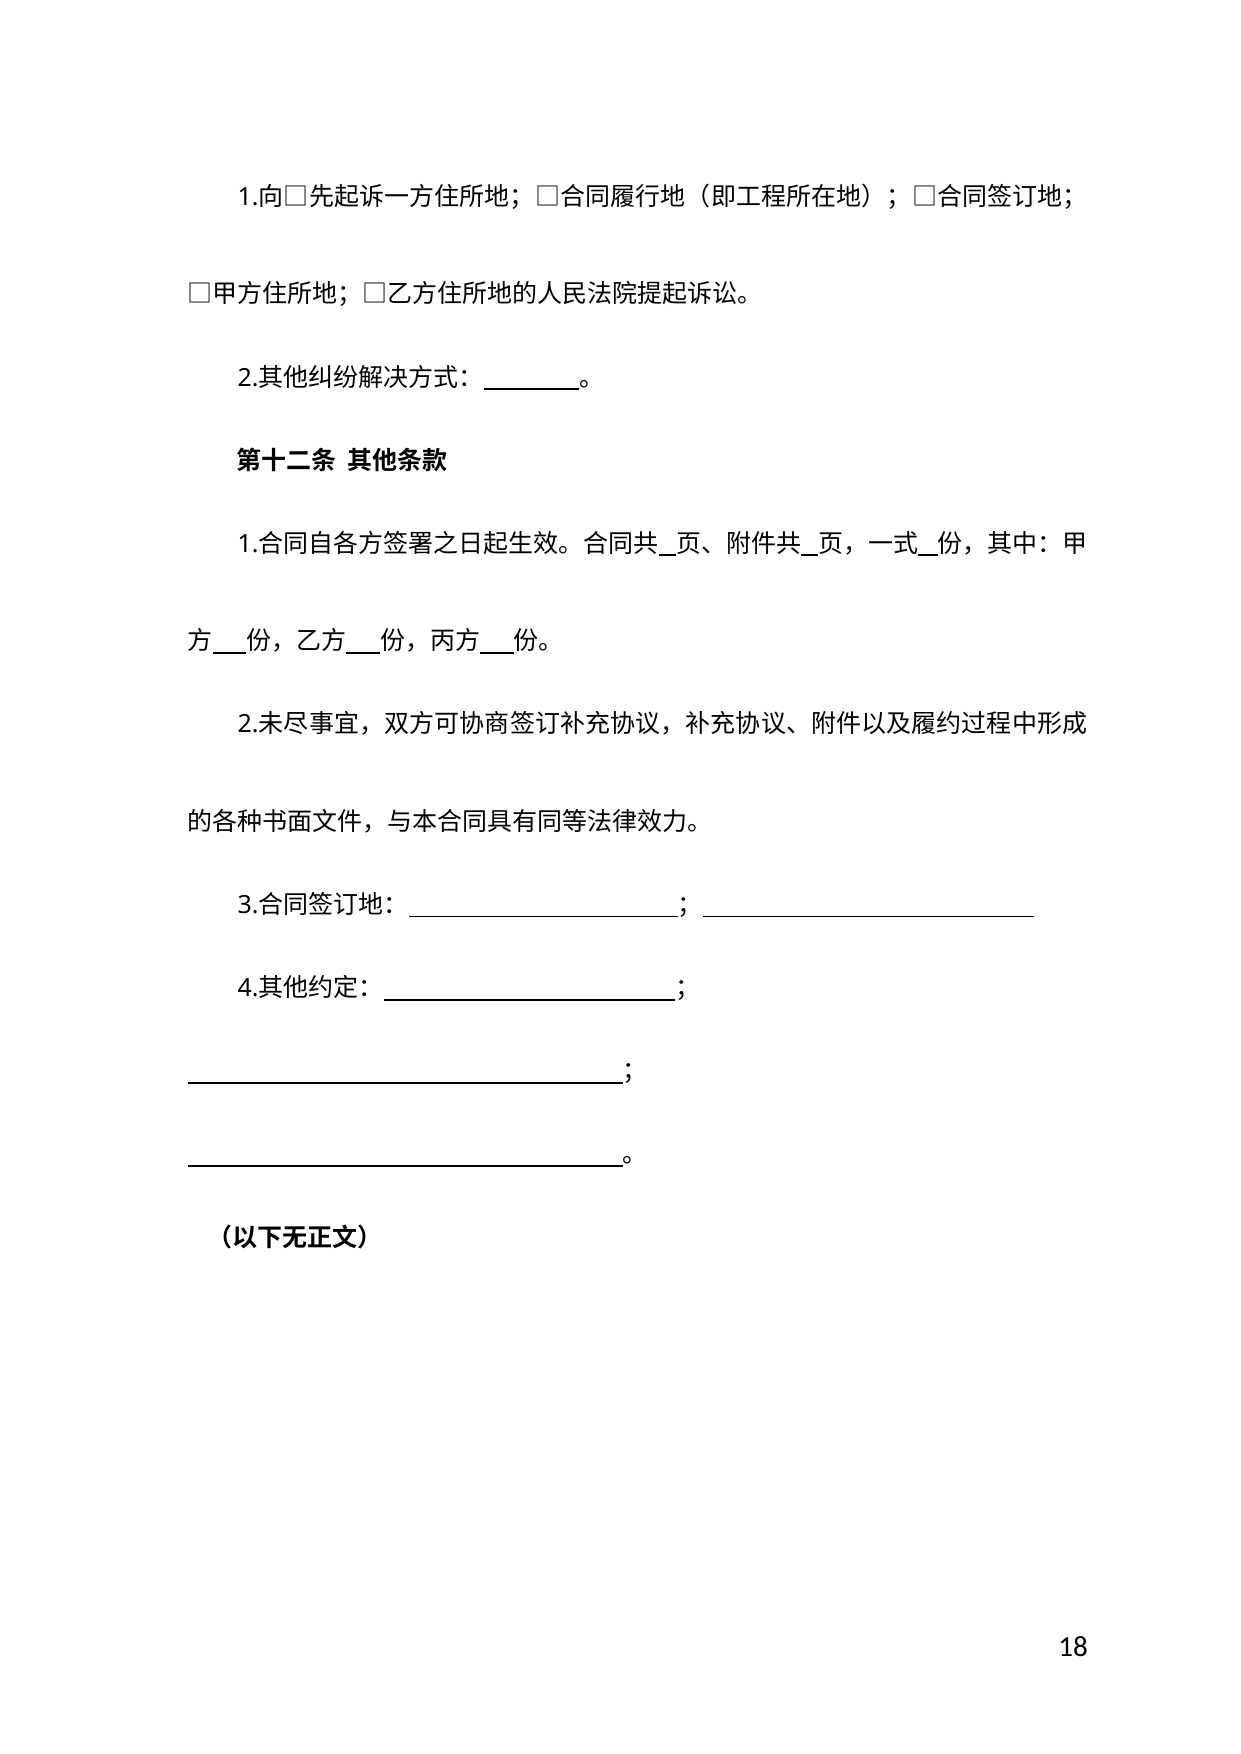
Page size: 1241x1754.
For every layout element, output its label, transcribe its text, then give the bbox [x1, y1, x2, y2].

text 1.向□先起诉一方住所地；□合同履行地（即工程所在地）；□合同签订地；□甲方住所地；□乙方住所地的人民法院提起诉讼。 [187, 162, 1088, 324]
text 。 [187, 1119, 1088, 1184]
text 2.其他纠纷解决方式： 。 [187, 343, 1088, 408]
text 1.合同自各方签署之日起生效。合同共 页、附件共 页，一式 份，其中：甲方 份，乙方 份，丙方 份。 [187, 509, 1088, 671]
text 3.合同签订地： ； [237, 870, 1088, 935]
text 4.其他约定： ； [237, 953, 1088, 1018]
text （以下无正文） [187, 1203, 1088, 1268]
text 第十二条 其他条款 [187, 426, 1088, 491]
text ； [187, 1036, 1088, 1101]
text 2.未尽事宜，双方可协商签订补充协议，补充协议、附件以及履约过程中形成的各种书面文件，与本合同具有同等法律效力。 [187, 689, 1088, 852]
